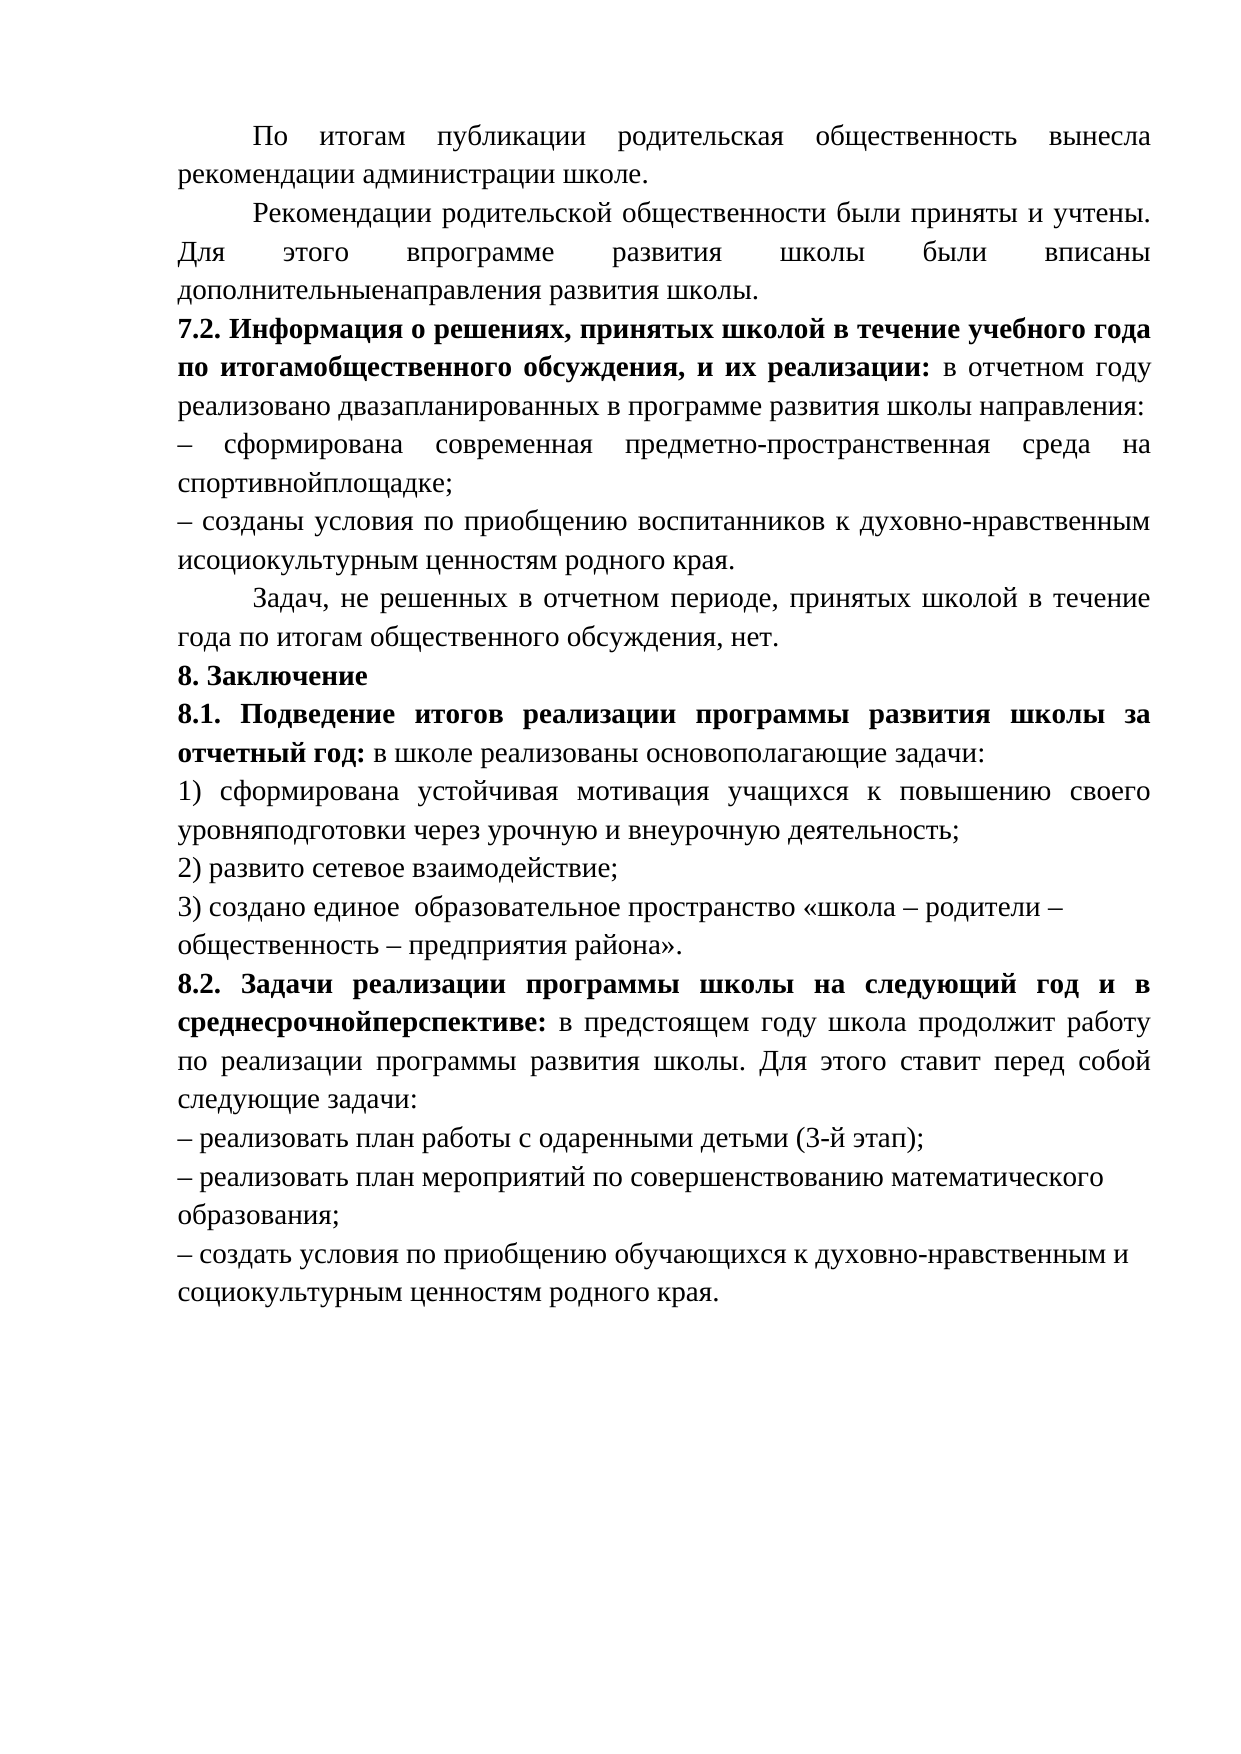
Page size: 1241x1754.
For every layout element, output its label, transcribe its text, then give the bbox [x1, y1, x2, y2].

text Рекомендации родительской общественности были приняты и учтены. Для этого впрограмме развития школы были вписаны дополнительныенаправления развития школы. [177, 195, 1152, 306]
text – реализовать план мероприятий по совершенствованию математического [177, 1159, 1152, 1192]
text 2) развито сетевое взаимодействие; [177, 850, 1152, 884]
text – создать условия по приобщению обучающихся к духовно-нравственным и [177, 1236, 1152, 1269]
text По итогам публикации родительская общественность вынесла рекомендации администрации школе. [177, 118, 1152, 190]
text – сформирована современная предметно-пространственная среда на спортивнойплощадке; [177, 426, 1152, 498]
text образования; [177, 1197, 1152, 1231]
text – созданы условия по приобщению воспитанников к духовно-нравственным исоциокультурным ценностям родного края. [177, 503, 1152, 576]
text социокультурным ценностям родного края. [177, 1274, 1152, 1308]
text 8.2. Задачи реализации программы школы на следующий год и в среднесрочнойперспективе: в предстоящем году школа продолжит работу по реализации программы развития школы. Для этого ставит перед собой следующие задачи: [177, 966, 1152, 1115]
text общественность – предприятия района». [177, 927, 1152, 961]
text – реализовать план работы с одаренными детьми (3-й этап); [177, 1120, 1152, 1154]
text Задач, не решенных в отчетном периоде, принятых школой в течение года по итогам общественного обсуждения, нет. [177, 581, 1152, 653]
text 1) сформирована устойчивая мотивация учащихся к повышению своего уровняподготовки через урочную и внеурочную деятельность; [177, 773, 1152, 845]
text 3) создано единое образовательное пространство «школа – родители – [177, 889, 1152, 922]
text 8.1. Подведение итогов реализации программы развития школы за отчетный год: в школе реализованы основополагающие задачи: [177, 696, 1152, 768]
text 7.2. Информация о решениях, принятых школой в течение учебного года по итогамобщественного обсуждения, и их реализации: в отчетном году реализовано двазапланированных в программе развития школы направления: [177, 311, 1152, 421]
text 8. Заключение [177, 658, 1152, 691]
